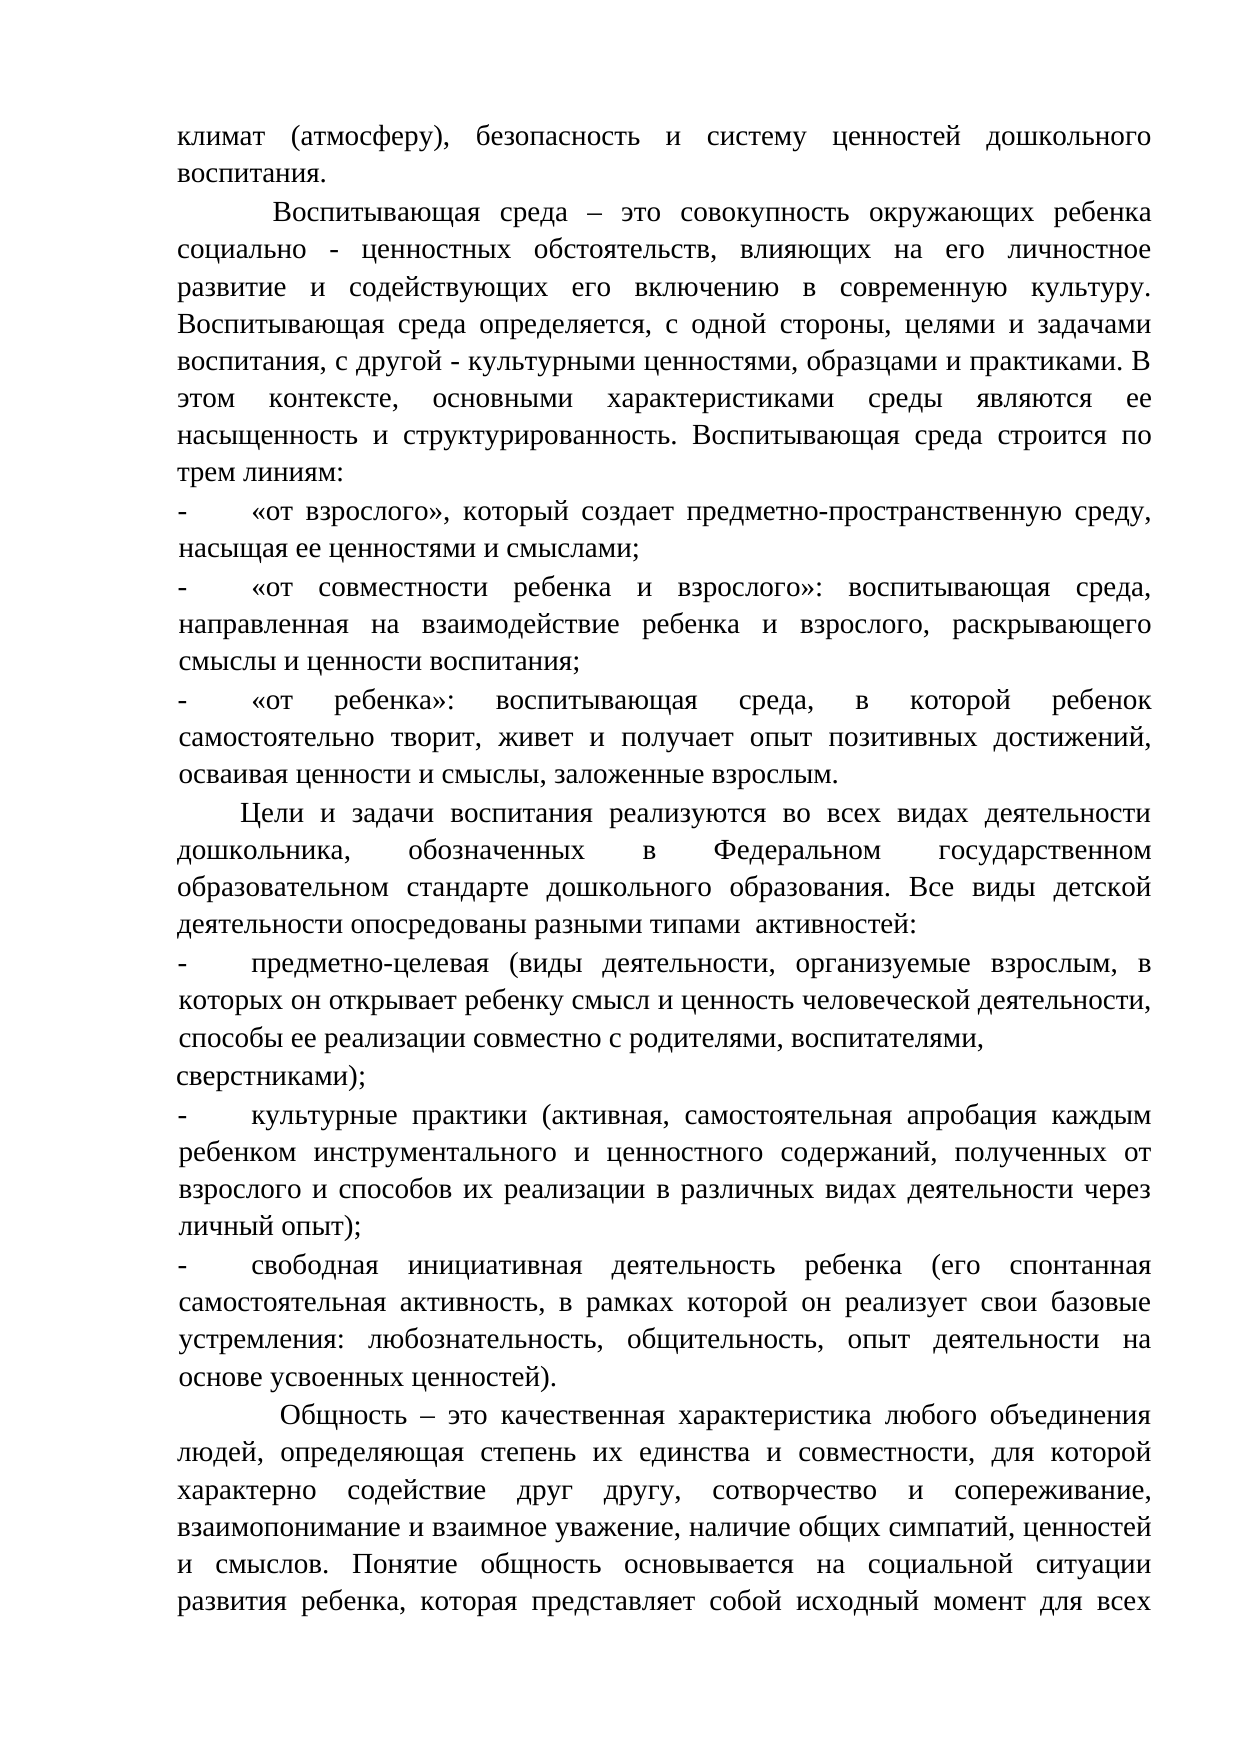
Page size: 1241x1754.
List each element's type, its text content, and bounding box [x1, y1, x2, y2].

list «от взрослого», который создает предметно-пространственную среду, насыщая ее ценностями и смыслами; [177, 493, 1152, 564]
text Воспитывающая среда – это совокупность окружающих ребенка социально - ценностных обстоятельств, влияющих на его личностное развитие и содействующих его включению в современную культуру. Воспитывающая среда определяется, с одной стороны, целями и задачами воспитания, с другой - культурными ценностями, образцами и практиками. В этом контексте, основными характеристиками среды являются ее насыщенность и структурированность. Воспитывающая среда строится по трем линиям: [176, 194, 1152, 488]
list «от ребенка»: воспитывающая среда, в которой ребенок самостоятельно творит, живет и получает опыт позитивных достижений, осваивая ценности и смыслы, заложенные взрослым. [177, 682, 1152, 790]
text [176, 118, 1152, 189]
text сверстниками); [176, 1058, 1152, 1092]
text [176, 1397, 1152, 1617]
list культурные практики (активная, самостоятельная апробация каждым ребенком инструментального и ценностного содержаний, полученных от взрослого и способов их реализации в различных видах деятельности через личный опыт); [177, 1097, 1152, 1242]
text Цели и задачи воспитания реализуются во всех видах деятельности дошкольника, обозначенных в Федеральном государственном образовательном стандарте дошкольного образования. Все виды детской деятельности опосредованы разными типами активностей: [176, 795, 1152, 940]
list «от совместности ребенка и взрослого»: воспитывающая среда, направленная на взаимодействие ребенка и взрослого, раскрывающего смыслы и ценности воспитания; [177, 569, 1152, 677]
list свободная инициативная деятельность ребенка (его спонтанная самостоятельная активность, в рамках которой он реализует свои базовые устремления: любознательность, общительность, опыт деятельности на основе усвоенных ценностей). [177, 1247, 1152, 1392]
list предметно-целевая (виды деятельности, организуемые взрослым, в которых он открывает ребенку смысл и ценность человеческой деятельности, способы ее реализации совместно с родителями, воспитателями, [177, 945, 1152, 1053]
